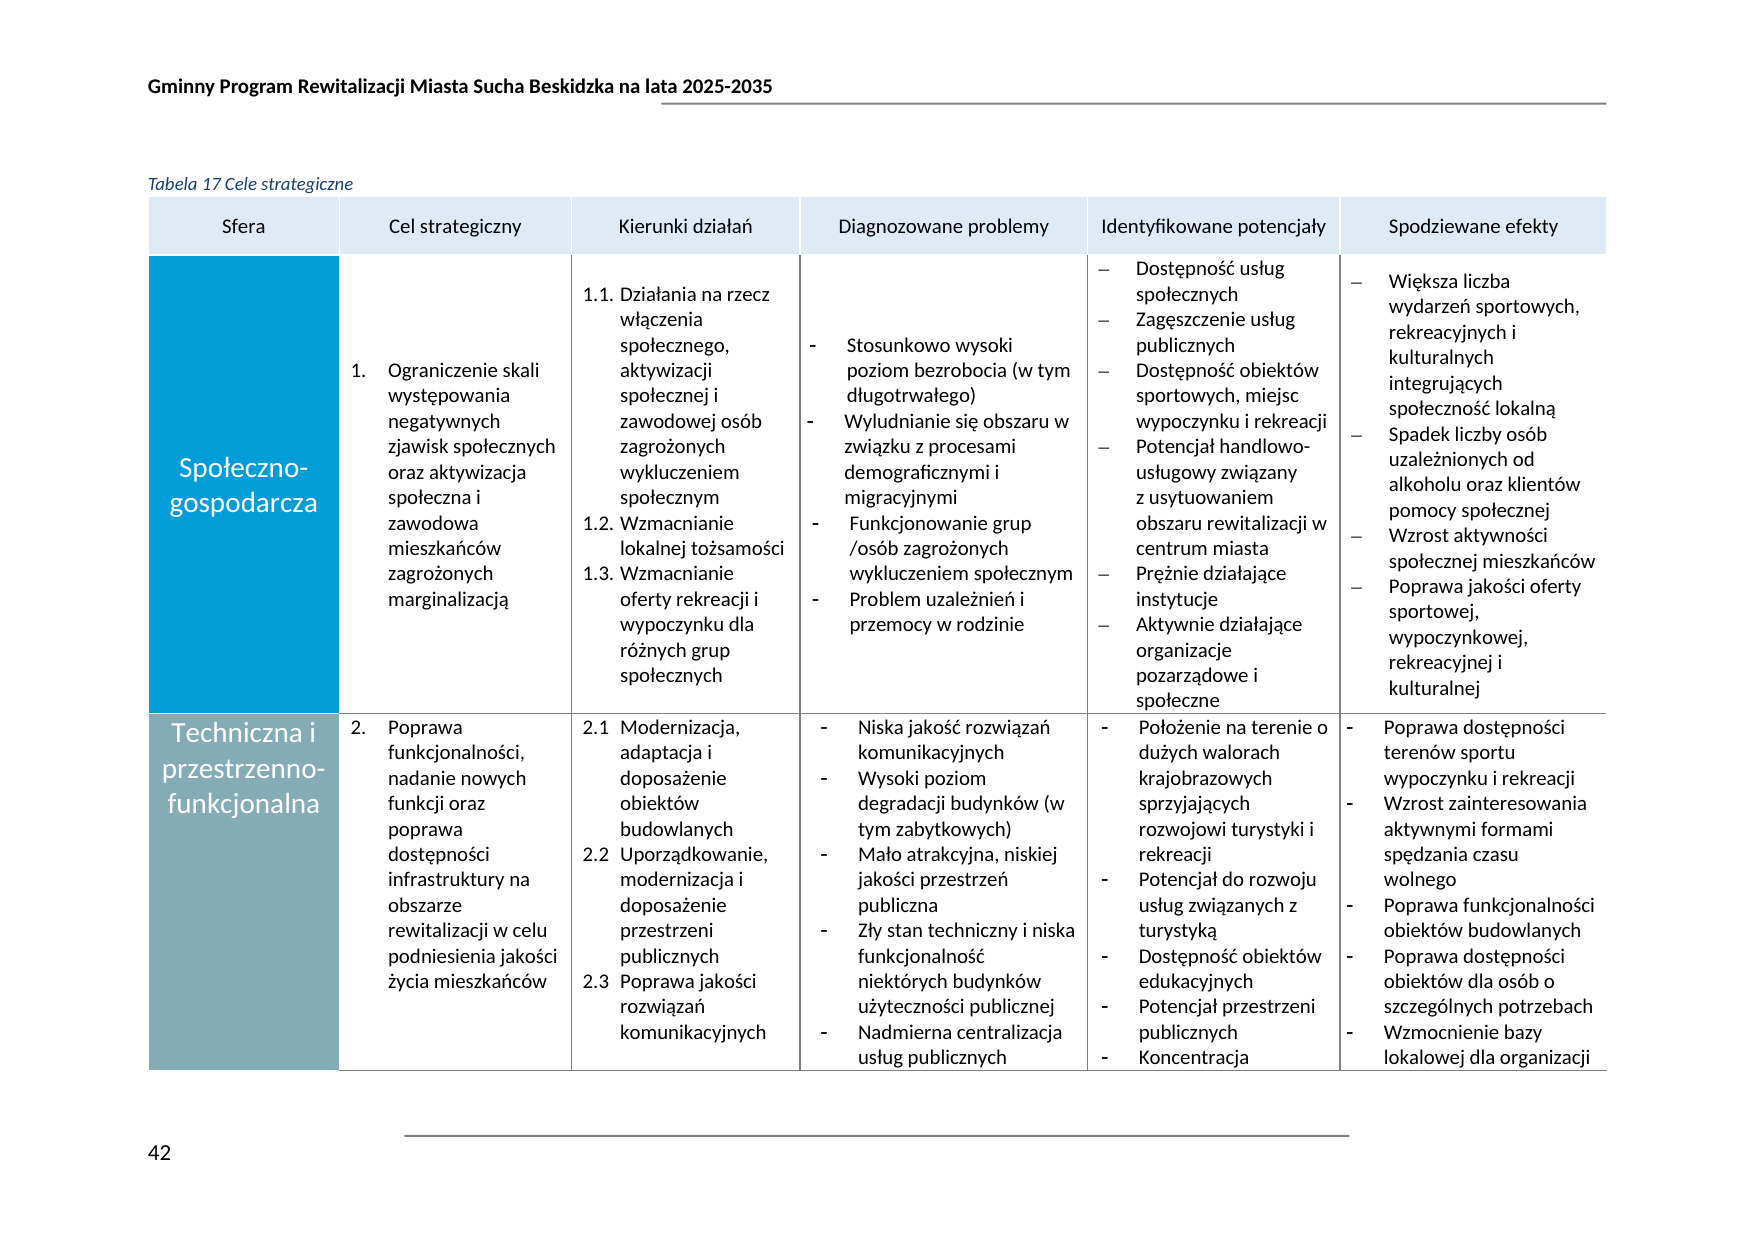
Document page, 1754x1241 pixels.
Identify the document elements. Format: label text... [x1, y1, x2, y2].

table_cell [1341, 713, 1607, 1070]
table_cell Dostępność usług społecznych Zagęszczenie usług publicznych Dostępność obiektów sportowych, miejsc wypoczynku i rekreacji Potencjał handlowo-usługowy związany z usytuowaniem obszaru rewitalizacji w centrum miasta Prężnie działające instytucje Aktywnie działające organizacje pozarządowe i społeczne [1088, 255, 1339, 713]
table_header Identyfikowane potencjały [1088, 197, 1339, 254]
text Tabela 17 Cele strategiczne [148, 173, 1606, 196]
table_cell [1088, 714, 1339, 1070]
table_cell Ograniczenie skali występowania negatywnych zjawisk społecznych oraz aktywizacja społeczna i zawodowa mieszkańców zagrożonych marginalizacją [339, 255, 571, 713]
table_header Spodziewane efekty [1341, 197, 1606, 254]
table_cell Większa liczba wydarzeń sportowych, rekreacyjnych i kulturalnych integrujących społeczność lokalną Spadek liczby osób uzależnionych od alkoholu oraz klientów pomocy społecznej Wzrost aktywności społecznej mieszkańców Poprawa jakości oferty sportowej, wypoczynkowej, rekreacyjnej i kulturalnej [1341, 255, 1607, 713]
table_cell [801, 714, 1087, 1070]
table_header Cel strategiczny [340, 197, 571, 254]
table_cell Społeczno-gospodarcza [149, 256, 339, 713]
table_header Diagnozowane problemy [801, 197, 1087, 254]
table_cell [572, 714, 799, 1070]
table_cell Stosunkowo wysoki poziom bezrobocia (w tym długotrwałego) Wyludnianie się obszaru w związku z procesami demograficznymi i migracyjnymi Funkcjonowanie grup /osób zagrożonych wykluczeniem społecznym Problem uzależnień i przemocy w rodzinie [801, 255, 1087, 713]
table_header Kierunki działań [572, 197, 799, 254]
table_cell Działania na rzecz włączenia społecznego, aktywizacji społecznej i zawodowej osób zagrożonych wykluczeniem społecznym Wzmacnianie lokalnej tożsamości Wzmacnianie oferty rekreacji i wypoczynku dla różnych grup społecznych [572, 255, 799, 713]
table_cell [339, 714, 571, 1070]
table_header Sfera [149, 197, 339, 254]
table_cell Techniczna i przestrzenno-funkcjonalna [149, 714, 339, 1070]
